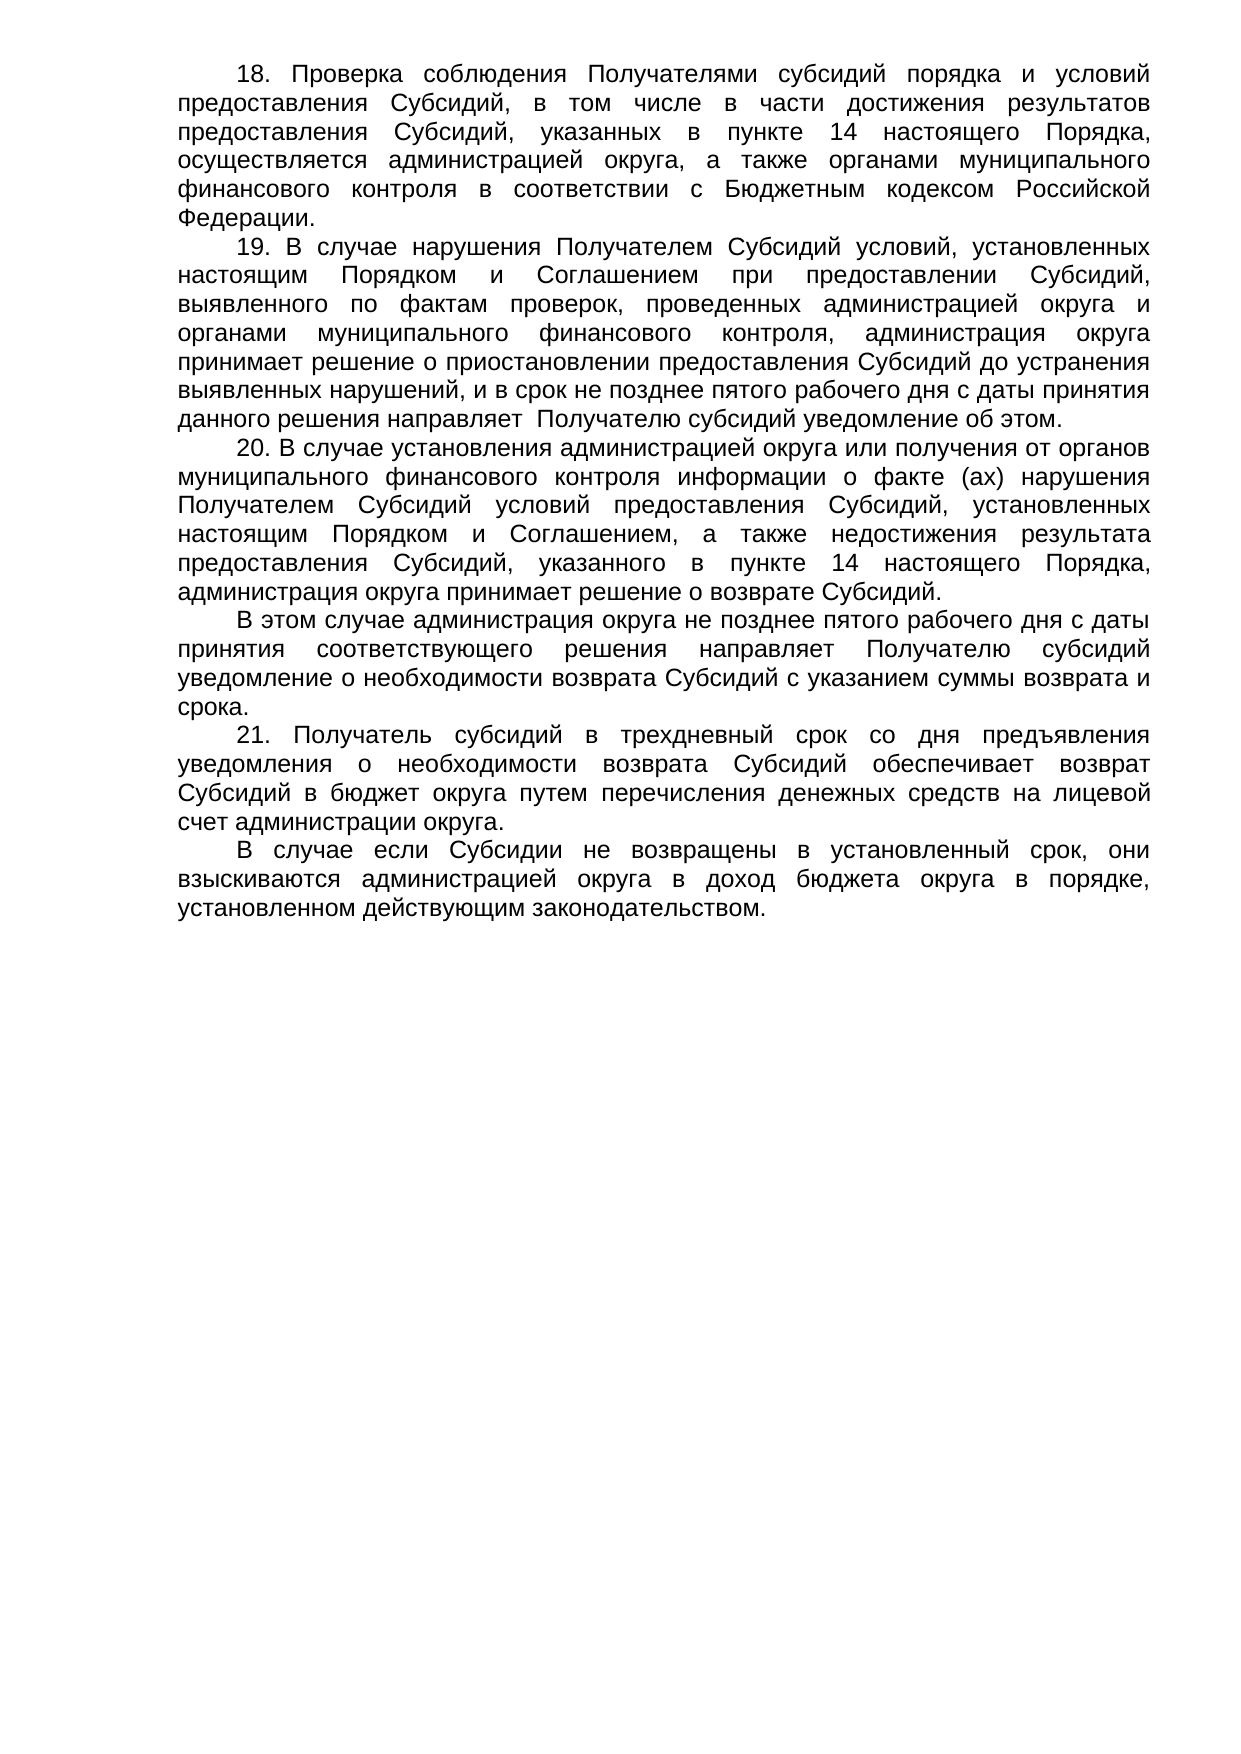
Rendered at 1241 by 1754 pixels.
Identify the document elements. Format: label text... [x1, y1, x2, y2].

subtitle В случае если Субсидии не возвращены в установленный срок, они взыскиваются администрацией округа в доход бюджета округа в порядке, установленном действующим законодательством. [177, 835, 1152, 922]
text В этом случае администрация округа не позднее пятого рабочего дня с даты принятия соответствующего решения направляет Получателю субсидий уведомление о необходимости возврата Субсидий с указанием суммы возврата и срока. [177, 605, 1152, 720]
text 21. Получатель субсидий в трехдневный срок со дня предъявления уведомления о необходимости возврата Субсидий обеспечивает возврат Субсидий в бюджет округа путем перечисления денежных средств на лицевой счет администрации округа. [177, 720, 1152, 835]
text 19. В случае нарушения Получателем Субсидий условий, установленных настоящим Порядком и Соглашением при предоставлении Субсидий, выявленного по фактам проверок, проведенных администрацией округа и органами муниципального финансового контроля, администрация округа принимает решение о приостановлении предоставления Субсидий до устранения выявленных нарушений, и в срок не позднее пятого рабочего дня с даты принятия данного решения направляет Получателю субсидий уведомление об этом. [177, 232, 1152, 433]
text 20. В случае установления администрацией округа или получения от органов муниципального финансового контроля информации о факте (ах) нарушения Получателем Субсидий условий предоставления Субсидий, установленных настоящим Порядком и Соглашением, а также недостижения результата предоставления Субсидий, указанного в пункте 14 настоящего Порядка, администрация округа принимает решение о возврате Субсидий. [177, 433, 1152, 605]
text 18. Проверка соблюдения Получателями субсидий порядка и условий предоставления Субсидий, в том числе в части достижения результатов предоставления Субсидий, указанных в пункте 14 настоящего Порядка, осуществляется администрацией округа, а также органами муниципального финансового контроля в соответствии с Бюджетным кодексом Российской Федерации. [177, 59, 1152, 232]
